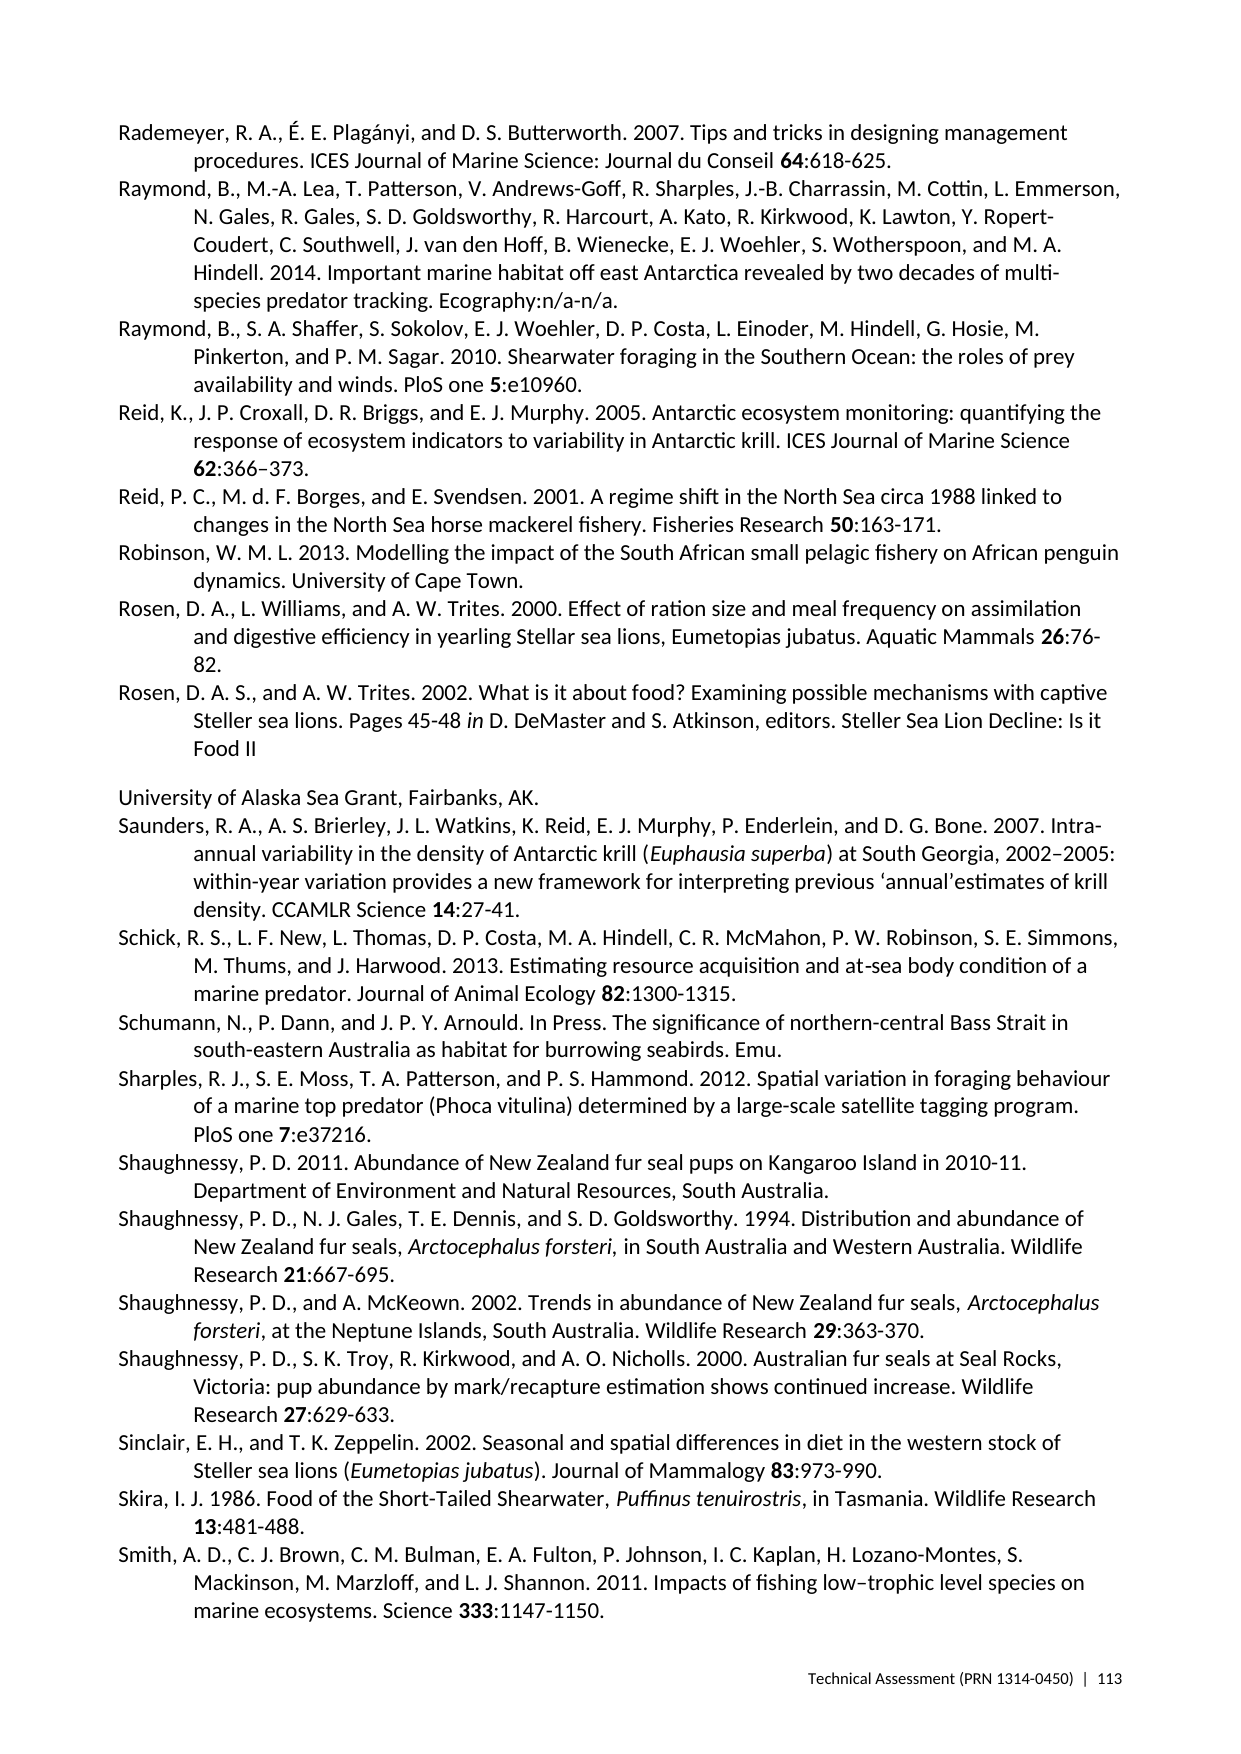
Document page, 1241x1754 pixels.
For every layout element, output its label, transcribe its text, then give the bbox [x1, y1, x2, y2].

text Schick, R. S., L. F. New, L. Thomas, D. P. Costa, M. A. Hindell, C. R. McMahon, P. W. Robinson, S. E. Simmons, M. Thums, and J. Harwood. 2013. Estimating resource acquisition and at‐sea body condition of a marine predator. Journal of Animal Ecology 82:1300-1315. [118, 923, 1122, 1008]
text Sinclair, E. H., and T. K. Zeppelin. 2002. Seasonal and spatial differences in diet in the western stock of Steller sea lions (Eumetopias jubatus). Journal of Mammalogy 83:973-990. [118, 1428, 1122, 1484]
text Rademeyer, R. A., É. E. Plagányi, and D. S. Butterworth. 2007. Tips and tricks in designing management procedures. ICES Journal of Marine Science: Journal du Conseil 64:618-625. [118, 118, 1122, 174]
text Rosen, D. A. S., and A. W. Trites. 2002. What is it about food? Examining possible mechanisms with captive Steller sea lions. Pages 45-48 in D. DeMaster and S. Atkinson, editors. Steller Sea Lion Decline: Is it Food II [118, 678, 1122, 763]
text Raymond, B., M.-A. Lea, T. Patterson, V. Andrews-Goff, R. Sharples, J.-B. Charrassin, M. Cottin, L. Emmerson, N. Gales, R. Gales, S. D. Goldsworthy, R. Harcourt, A. Kato, R. Kirkwood, K. Lawton, Y. Ropert-Coudert, C. Southwell, J. van den Hoff, B. Wienecke, E. J. Woehler, S. Wotherspoon, and M. A. Hindell. 2014. Important marine habitat off east Antarctica revealed by two decades of multi-species predator tracking. Ecography:n/a-n/a. [118, 174, 1122, 314]
text Raymond, B., S. A. Shaffer, S. Sokolov, E. J. Woehler, D. P. Costa, L. Einoder, M. Hindell, G. Hosie, M. Pinkerton, and P. M. Sagar. 2010. Shearwater foraging in the Southern Ocean: the roles of prey availability and winds. PloS one 5:e10960. [118, 314, 1122, 398]
text Shaughnessy, P. D. 2011. Abundance of New Zealand fur seal pups on Kangaroo Island in 2010-11. Department of Environment and Natural Resources, South Australia. [118, 1148, 1122, 1204]
text University of Alaska Sea Grant, Fairbanks, AK. [118, 783, 1122, 811]
text Smith, A. D., C. J. Brown, C. M. Bulman, E. A. Fulton, P. Johnson, I. C. Kaplan, H. Lozano-Montes, S. Mackinson, M. Marzloff, and L. J. Shannon. 2011. Impacts of fishing low–trophic level species on marine ecosystems. Science 333:1147-1150. [118, 1540, 1122, 1624]
text Shaughnessy, P. D., and A. McKeown. 2002. Trends in abundance of New Zealand fur seals, Arctocephalus forsteri, at the Neptune Islands, South Australia. Wildlife Research 29:363-370. [118, 1288, 1122, 1344]
text Schumann, N., P. Dann, and J. P. Y. Arnould. In Press. The significance of northern-central Bass Strait in south-eastern Australia as habitat for burrowing seabirds. Emu. [118, 1008, 1122, 1064]
text Robinson, W. M. L. 2013. Modelling the impact of the South African small pelagic fishery on African penguin dynamics. University of Cape Town. [118, 538, 1122, 594]
text Reid, P. C., M. d. F. Borges, and E. Svendsen. 2001. A regime shift in the North Sea circa 1988 linked to changes in the North Sea horse mackerel fishery. Fisheries Research 50:163-171. [118, 482, 1122, 538]
text Shaughnessy, P. D., N. J. Gales, T. E. Dennis, and S. D. Goldsworthy. 1994. Distribution and abundance of New Zealand fur seals, Arctocephalus forsteri, in South Australia and Western Australia. Wildlife Research 21:667-695. [118, 1204, 1122, 1288]
text Reid, K., J. P. Croxall, D. R. Briggs, and E. J. Murphy. 2005. Antarctic ecosystem monitoring: quantifying the response of ecosystem indicators to variability in Antarctic krill. ICES Journal of Marine Science 62:366–373. [118, 398, 1122, 482]
text Saunders, R. A., A. S. Brierley, J. L. Watkins, K. Reid, E. J. Murphy, P. Enderlein, and D. G. Bone. 2007. Intra-annual variability in the density of Antarctic krill (Euphausia superba) at South Georgia, 2002–2005: within-year variation provides a new framework for interpreting previous ‘annual’estimates of krill density. CCAMLR Science 14:27-41. [118, 811, 1122, 923]
text Rosen, D. A., L. Williams, and A. W. Trites. 2000. Effect of ration size and meal frequency on assimilation and digestive efficiency in yearling Stellar sea lions, Eumetopias jubatus. Aquatic Mammals 26:76-82. [118, 594, 1122, 678]
text Shaughnessy, P. D., S. K. Troy, R. Kirkwood, and A. O. Nicholls. 2000. Australian fur seals at Seal Rocks, Victoria: pup abundance by mark/recapture estimation shows continued increase. Wildlife Research 27:629-633. [118, 1344, 1122, 1428]
text Sharples, R. J., S. E. Moss, T. A. Patterson, and P. S. Hammond. 2012. Spatial variation in foraging behaviour of a marine top predator (Phoca vitulina) determined by a large-scale satellite tagging program. PloS one 7:e37216. [118, 1064, 1122, 1148]
text Skira, I. J. 1986. Food of the Short-Tailed Shearwater, Puffinus tenuirostris, in Tasmania. Wildlife Research 13:481-488. [118, 1484, 1122, 1540]
